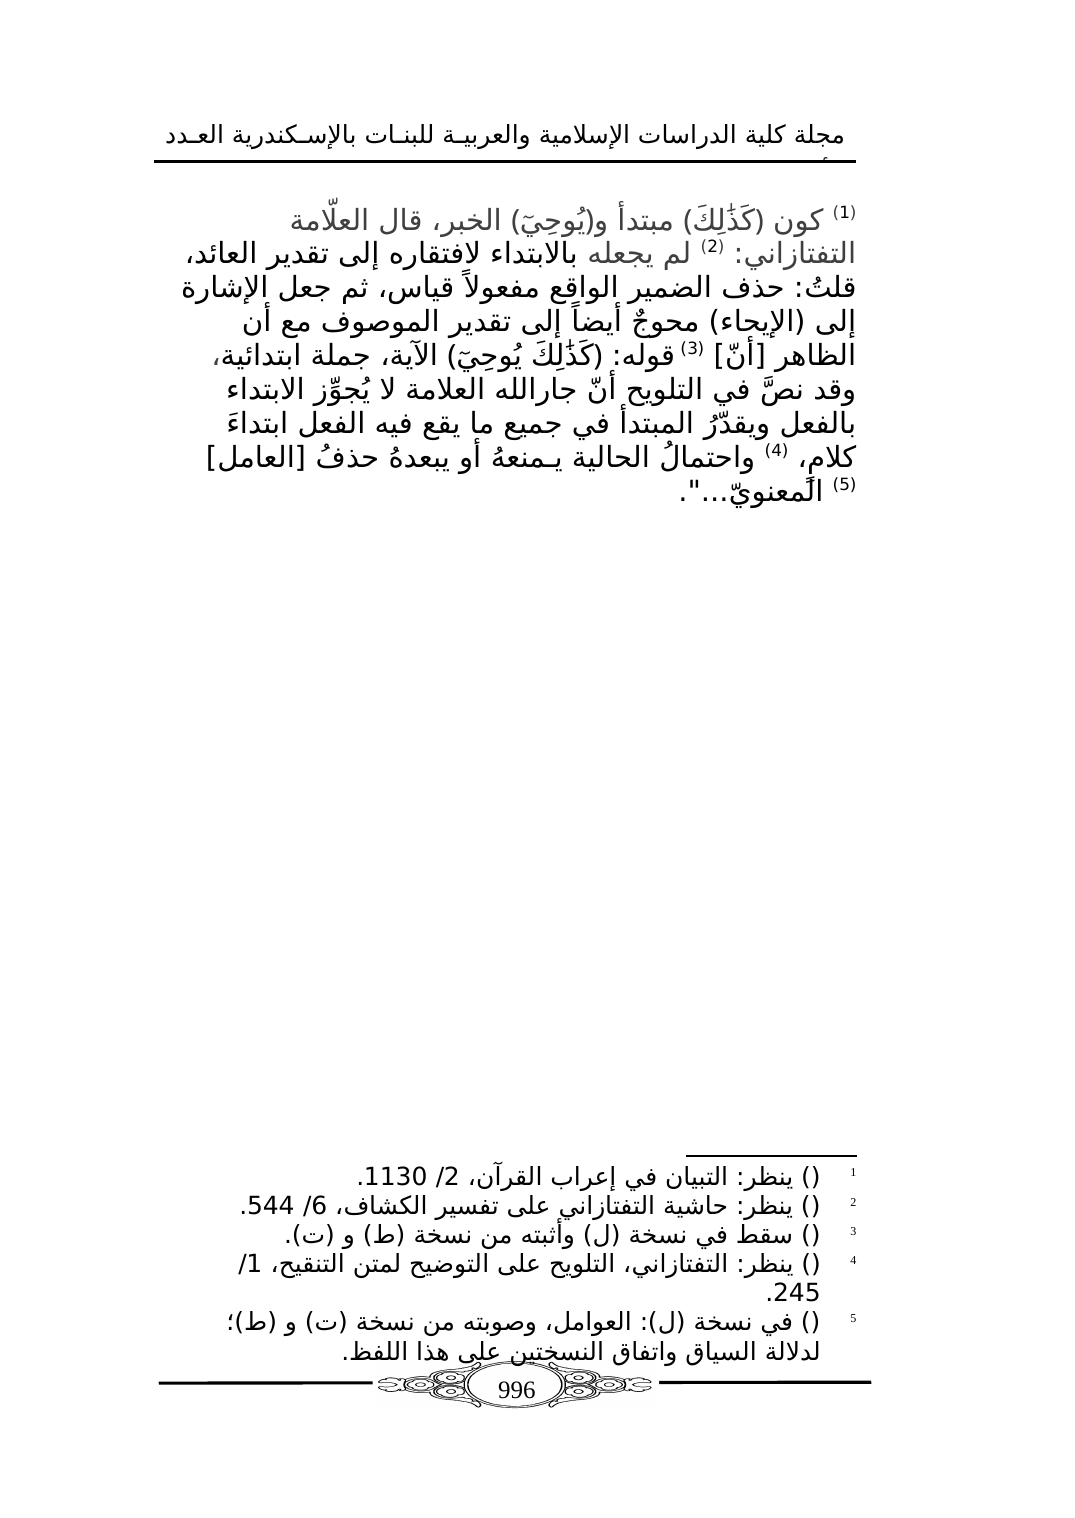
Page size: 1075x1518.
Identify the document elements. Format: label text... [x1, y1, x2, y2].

picture [513, 1359, 523, 1364]
text قال تعالى: ﴿كَذَٰلِكَ يُوحِيٓ إِلَيۡكَ وَإِلَى ٱلَّذِينَ مِن قَبۡلِكَ ٱللَّهُ ٱلۡعَزِيزُ ٱلۡحَكِيمُ﴾ [الشورى: 3]: قال البيضاوي: () "أي مثلَ ما في هذه السورةِ من المعاني، أو إيحاءً مثلَ إيحائها أوحى الله إليك وإلى الرسل من قبلك". قال سعدي: () "قوله: (أي مثلَ ما في هذه السورةِ من المعاني)، على أن يكون ﴿كَذَٰلِكَ﴾ واقعاً موقع المفعول به، وجوّزَ أبو البقاء () كون ﴿كَذَٰلِكَ﴾ مبتدأ و﴿يُوحِيٓ﴾ الخبر، قال العلّامة التفتازاني: () لم يجعله بالابتداء لافتقاره إلى تقدير العائد، قلتُ: حذف الضمير الواقع مفعولاً قياس، ثم جعل الإشارة إلى (الإيحاء) محوجٌ أيضاً إلى تقدير الموصوف مع أن الظاهر [أنّ] () قوله: ﴿كَذَٰلِكَ يُوحِيٓ﴾ الآية، جملة ابتدائية، وقد نصَّ في التلويح أنّ جارالله العلامة لا يُجوِّز الابتداء بالفعل ويقدّرُ المبتدأ في جميع ما يقع فيه الفعل ابتداءَ كلامٍ، () واحتمالُ الحالية يـمنعهُ أو يبعدهُ حذفُ [العامل] () المعنويّ...". [177, 203, 856, 508]
picture [614, 1359, 625, 1363]
picture [372, 1359, 660, 1410]
